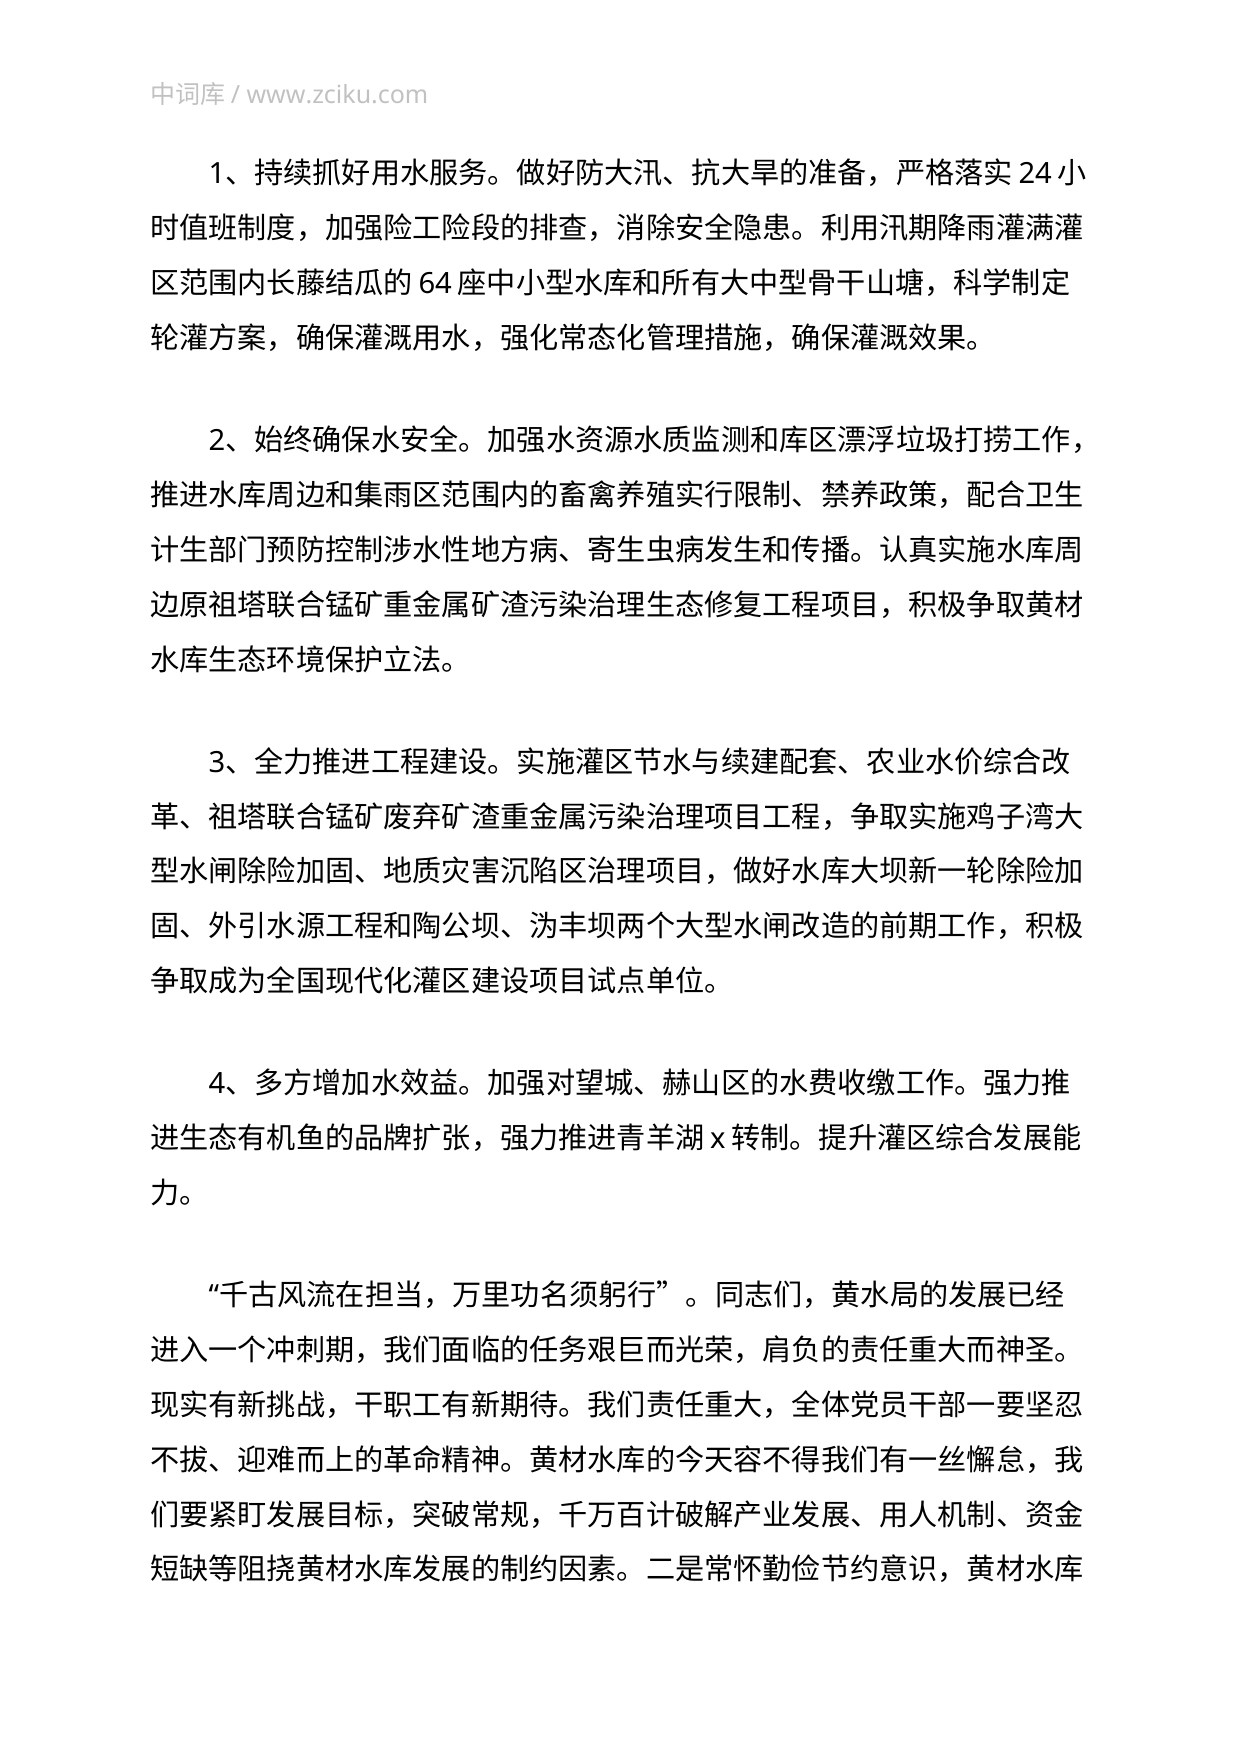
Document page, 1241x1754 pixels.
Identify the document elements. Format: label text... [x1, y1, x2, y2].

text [150, 1271, 1090, 1588]
text 3、全力推进工程建设。实施灌区节水与续建配套、农业水价综合改革、祖塔联合锰矿废弃矿渣重金属污染治理项目工程，争取实施鸡子湾大型水闸除险加固、地质灾害沉陷区治理项目，做好水库大坝新一轮除险加固、外引水源工程和陶公坝、沩丰坝两个大型水闸改造的前期工作，积极争取成为全国现代化灌区建设项目试点单位。 [150, 738, 1090, 1000]
text 2、始终确保水安全。加强水资源水质监测和库区漂浮垃圾打捞工作，推进水库周边和集雨区范围内的畜禽养殖实行限制、禁养政策，配合卫生计生部门预防控制涉水性地方病、寄生虫病发生和传播。认真实施水库周边原祖塔联合锰矿重金属矿渣污染治理生态修复工程项目，积极争取黄材水库生态环境保护立法。 [150, 417, 1090, 679]
text 1、持续抓好用水服务。做好防大汛、抗大旱的准备，严格落实24小时值班制度，加强险工险段的排查，消除安全隐患。利用汛期降雨灌满灌区范围内长藤结瓜的64座中小型水库和所有大中型骨干山塘，科学制定轮灌方案，确保灌溉用水，强化常态化管理措施，确保灌溉效果。 [150, 150, 1090, 357]
text 4、多方增加水效益。加强对望城、赫山区的水费收缴工作。强力推进生态有机鱼的品牌扩张，强力推进青羊湖x转制。提升灌区综合发展能力。 [150, 1059, 1090, 1212]
